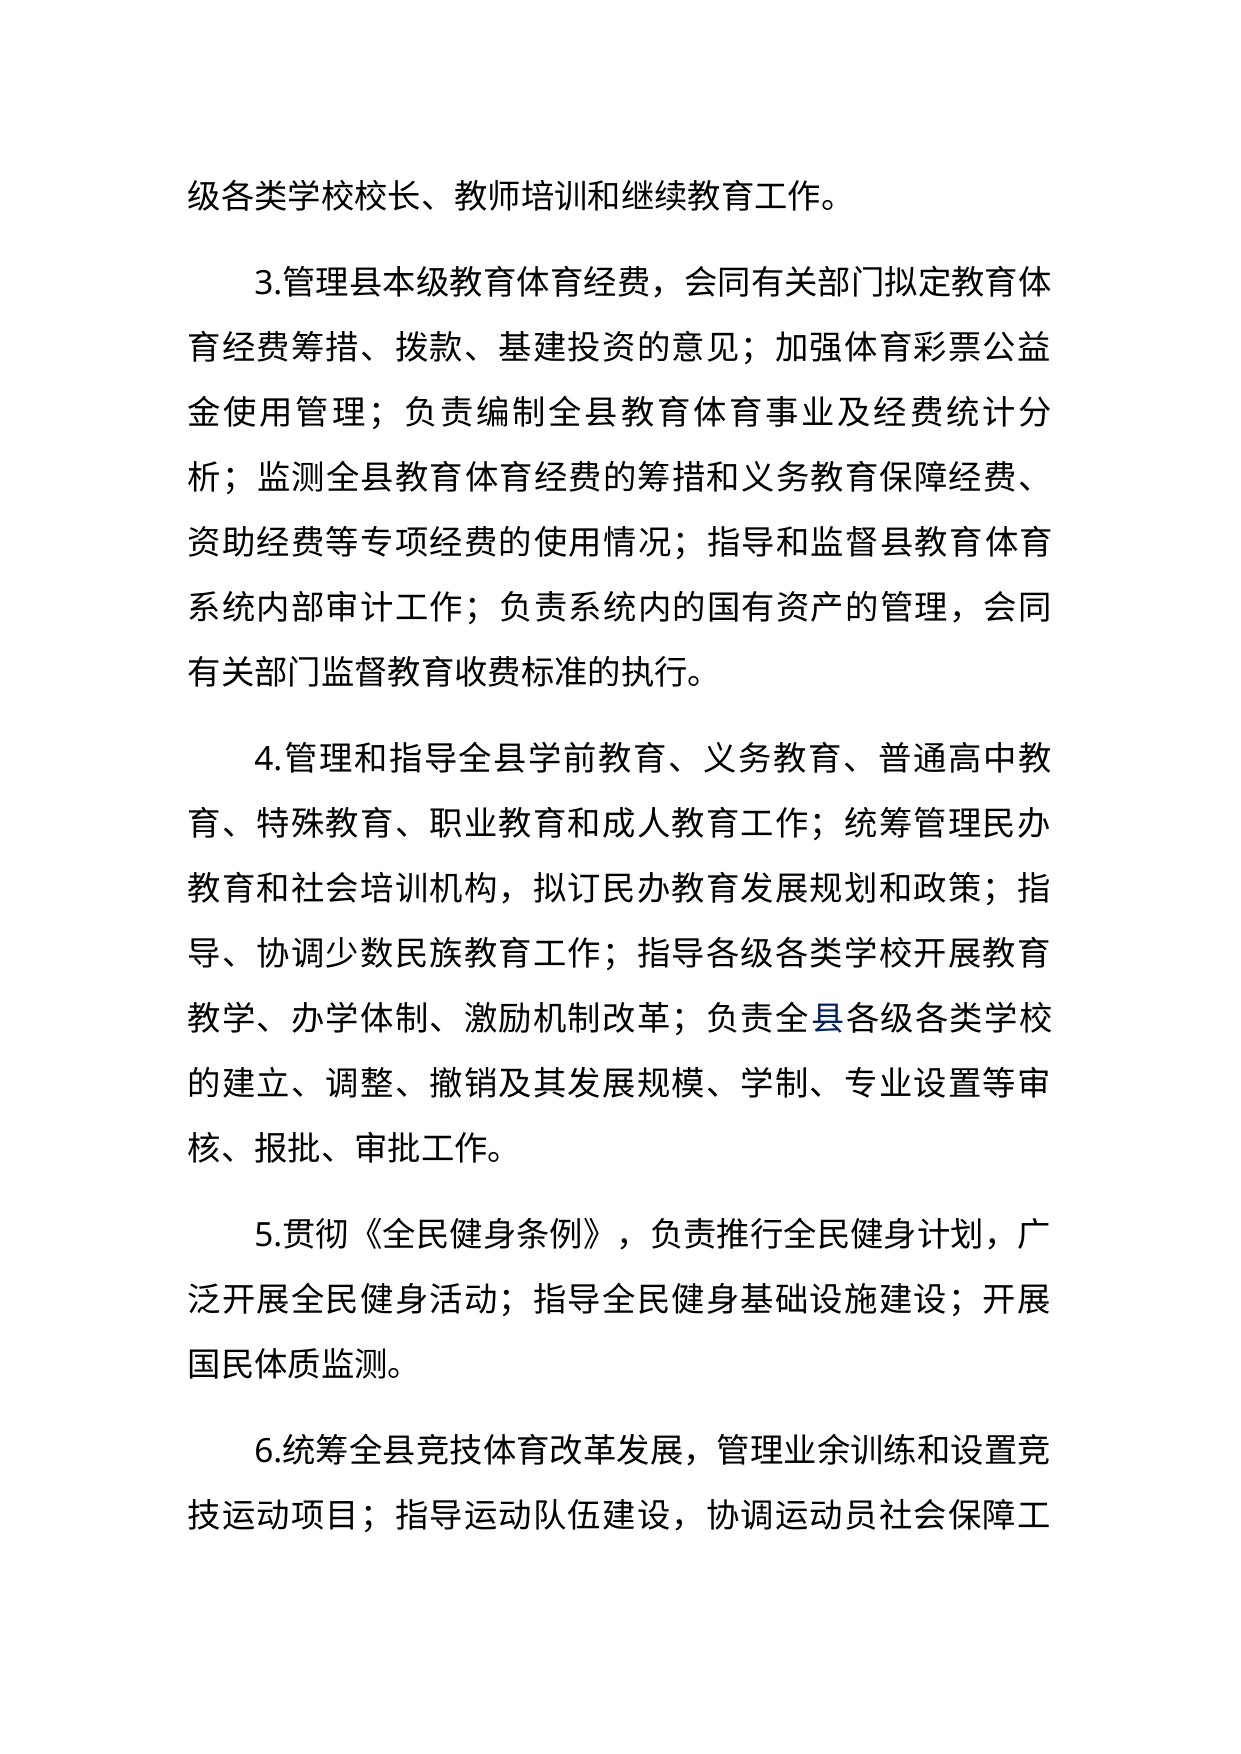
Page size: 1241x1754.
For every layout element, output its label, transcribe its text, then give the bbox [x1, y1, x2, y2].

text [187, 162, 1053, 227]
text 3.管理县本级教育体育经费，会同有关部门拟定教育体育经费筹措、拨款、基建投资的意见；加强体育彩票公益金使用管理；负责编制全县教育体育事业及经费统计分析；监测全县教育体育经费的筹措和义务教育保障经费、资助经费等专项经费的使用情况；指导和监督县教育体育系统内部审计工作；负责系统内的国有资产的管理，会同有关部门监督教育收费标准的执行。 [187, 248, 1053, 703]
text 5.贯彻《全民健身条例》，负责推行全民健身计划，广泛开展全民健身活动；指导全民健身基础设施建设；开展国民体质监测。 [187, 1199, 1053, 1394]
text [187, 1415, 1053, 1545]
text 4.管理和指导全县学前教育、义务教育、普通高中教育、特殊教育、职业教育和成人教育工作；统筹管理民办教育和社会培训机构，拟订民办教育发展规划和政策；指导、协调少数民族教育工作；指导各级各类学校开展教育教学、办学体制、激励机制改革；负责全县各级各类学校的建立、调整、撤销及其发展规模、学制、专业设置等审核、报批、审批工作。 [187, 724, 1053, 1179]
